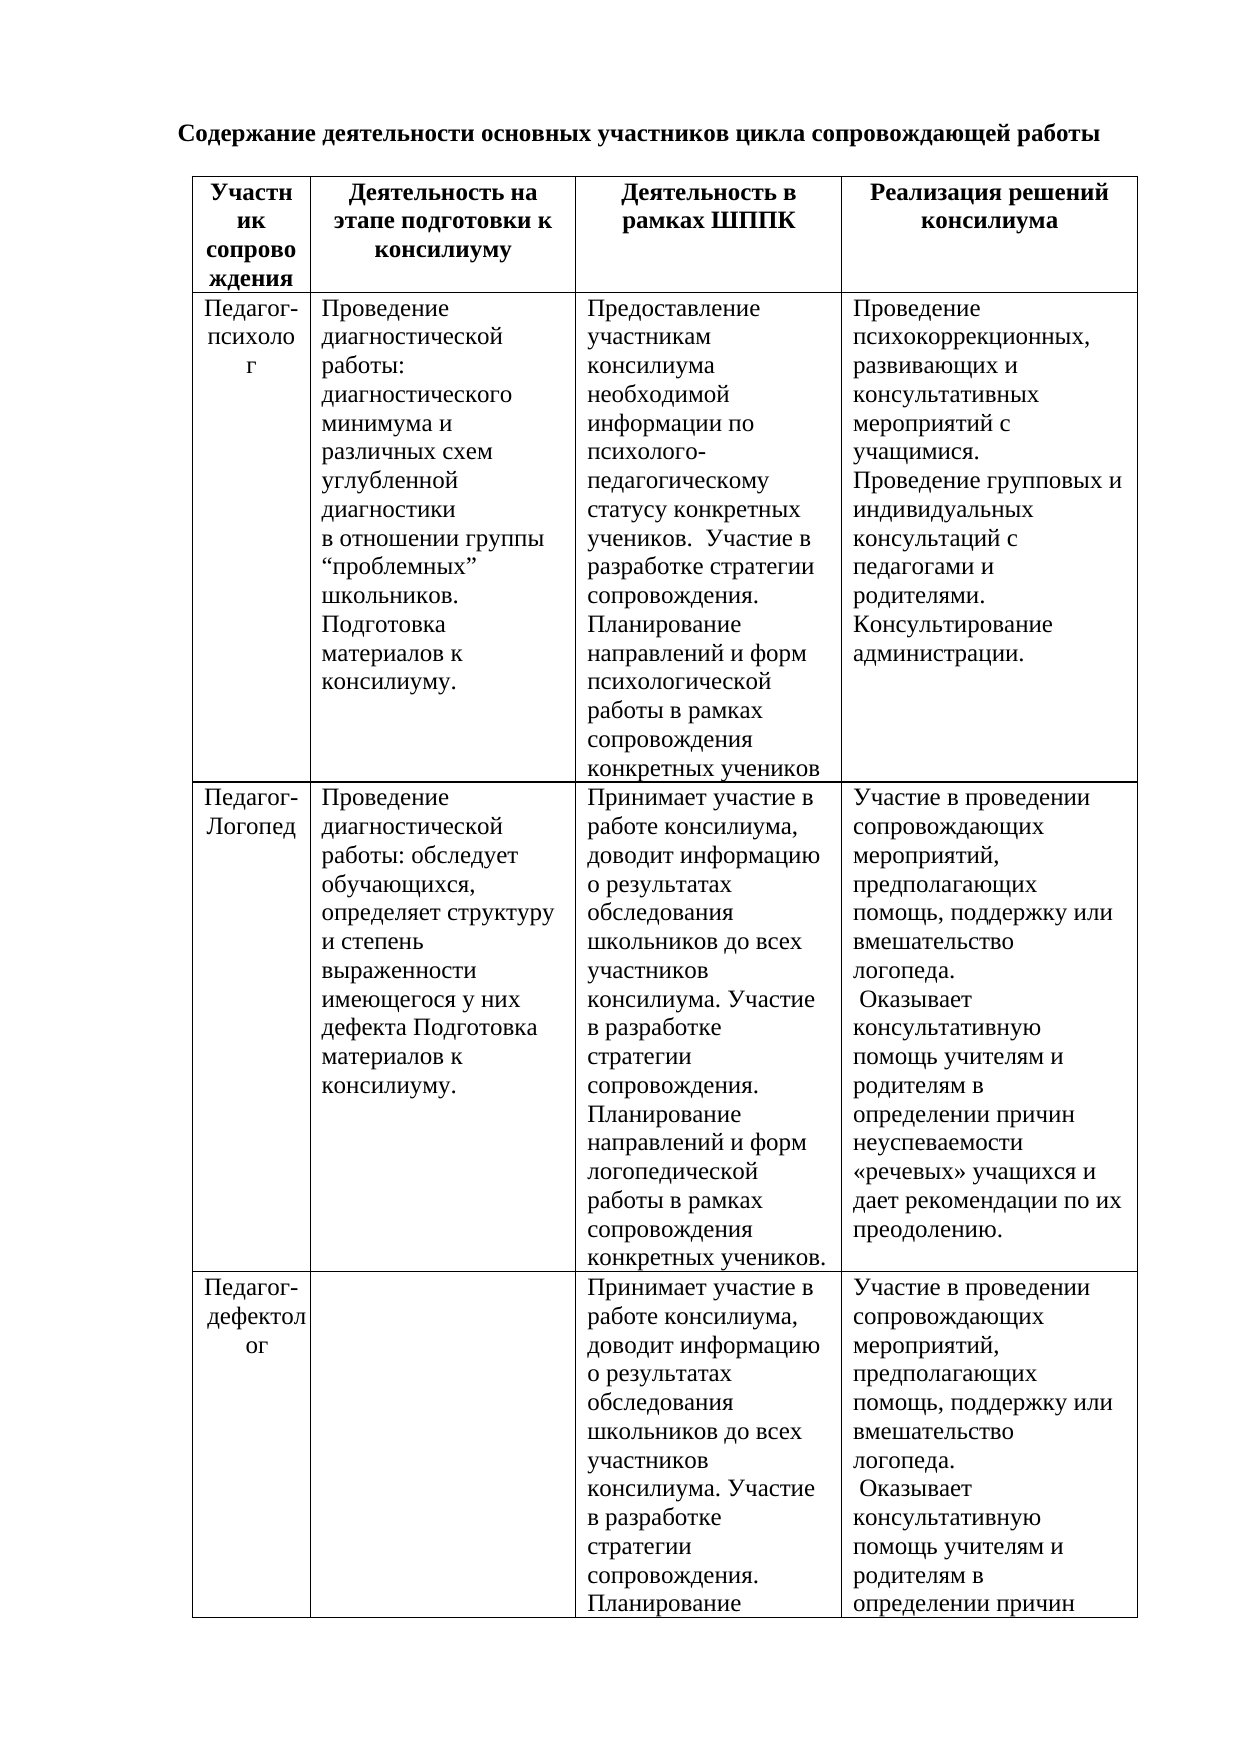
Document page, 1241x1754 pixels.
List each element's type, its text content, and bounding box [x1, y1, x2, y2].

table_cell Проведение психокоррекционных, развивающих и консультативных мероприятий с учащимися. Проведение групповых и индивидуальных консультаций с педагогами и родителями. Консультирование администрации. [842, 293, 1137, 781]
table_header Деятельность на этапе подготовки к консилиуму [311, 177, 575, 292]
text Содержание деятельности основных участников цикла сопровождающей работы [177, 118, 1152, 147]
table_cell [311, 1272, 575, 1617]
table_cell Предоставление участникам консилиума необходимой информации по психолого-педагогическому статусу конкретных учеников. Участие в разработке стратегии сопровождения. Планирование направлений и форм психологической работы в рамках сопровождения конкретных учеников [576, 293, 841, 781]
table_cell Проведение диагностической работы: диагностического минимума и различных схем углубленной диагностики в отношении группы “проблемных” школьников. Подготовка материалов к консилиуму. [311, 293, 575, 781]
table_cell Педагог-психолог [193, 293, 310, 781]
table_header Деятельность в рамках ШППК [576, 177, 841, 292]
table_header Участник сопровождения [193, 177, 310, 292]
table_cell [842, 1272, 1137, 1617]
table_cell Педагог-дефектолог [193, 1272, 310, 1617]
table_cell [576, 1272, 841, 1617]
table_cell Участие в проведении сопровождающих мероприятий, предполагающих помощь, поддержку или вмешательство логопеда. Оказывает консультативную помощь учителям и родителям в определении причин неуспеваемости «речевых» учащихся и дает рекомендации по их преодолению. [842, 783, 1137, 1271]
table_header Реализация решений консилиума [842, 177, 1137, 292]
table_cell Педагог-Логопед [193, 783, 310, 1271]
table_cell Проведение диагностической работы: обследует обучающихся, определяет структуру и степень выраженности имеющегося у них дефекта Подготовка материалов к консилиуму. [311, 783, 575, 1271]
